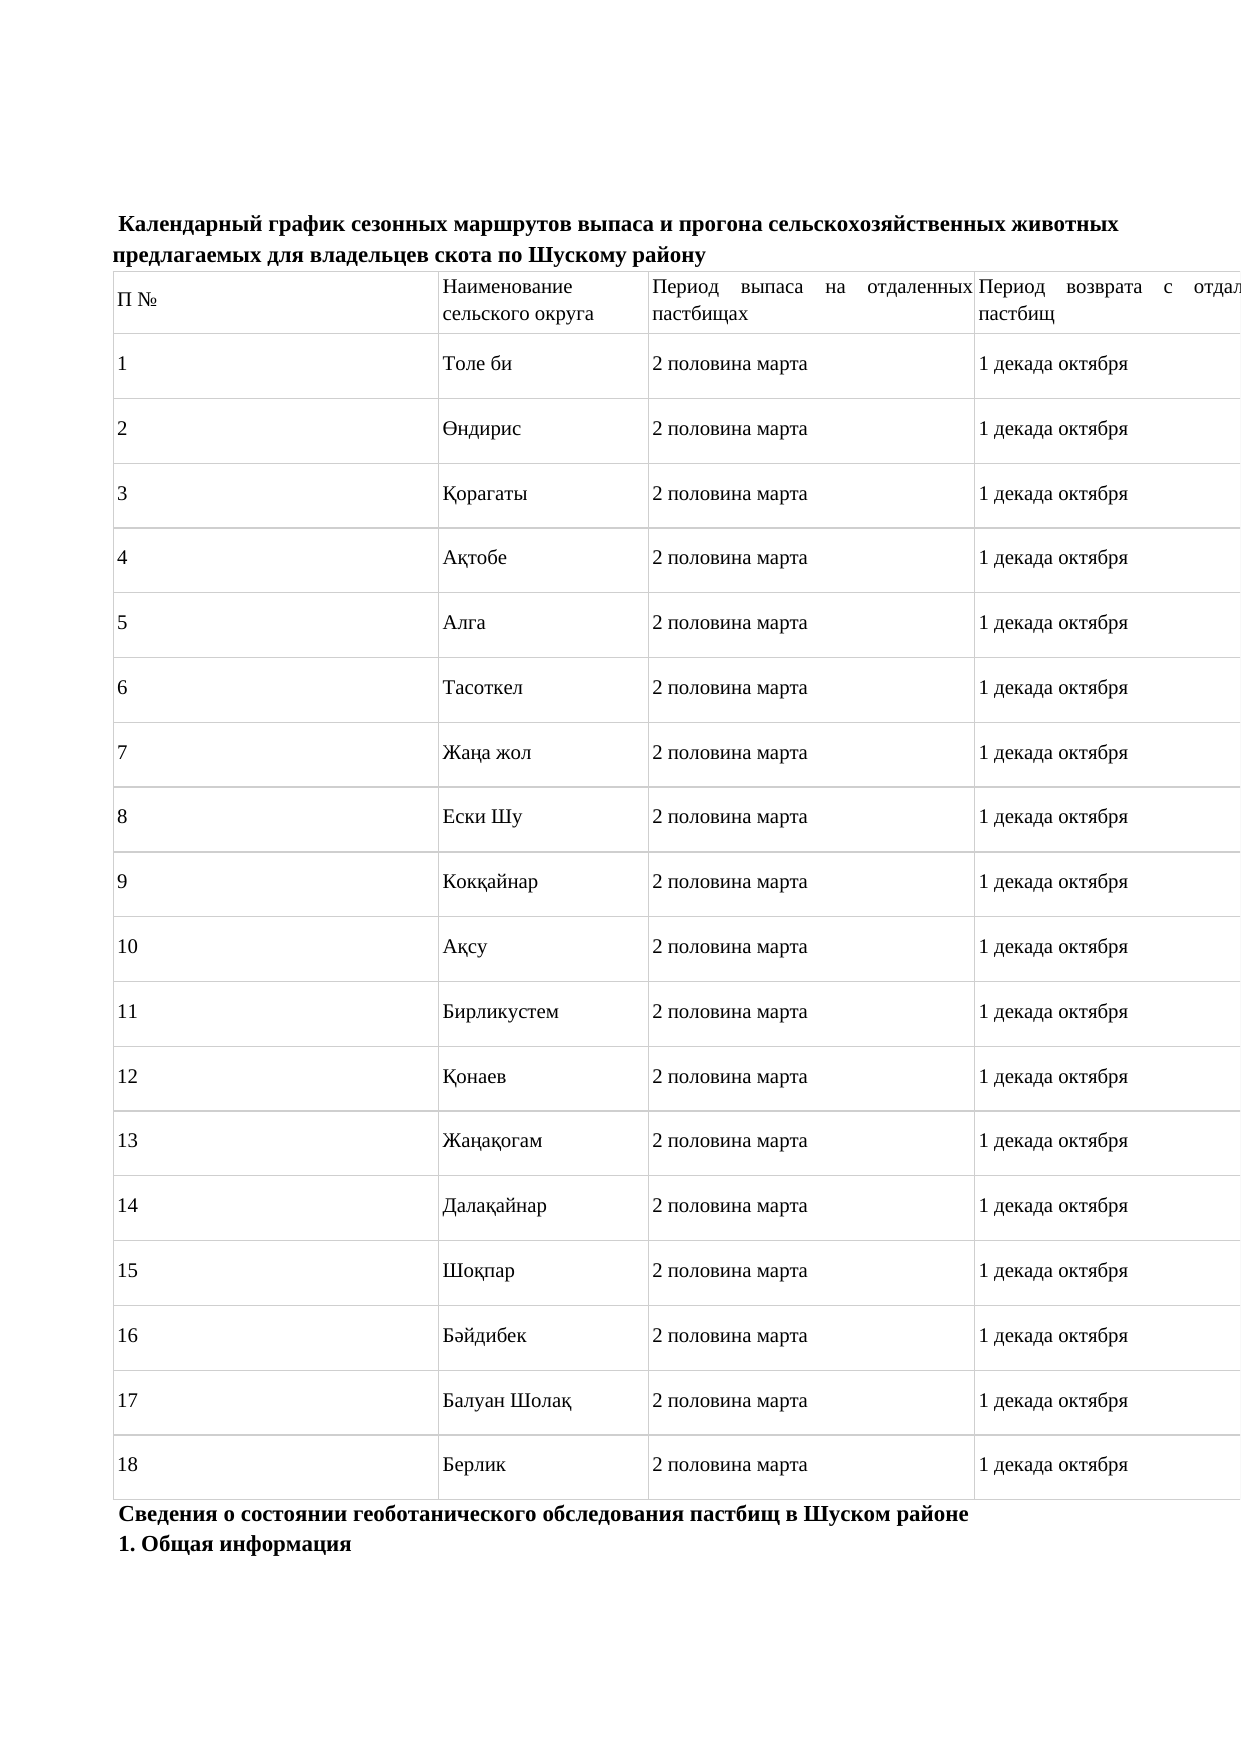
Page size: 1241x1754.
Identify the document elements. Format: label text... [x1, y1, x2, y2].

table_cell 6 [114, 658, 438, 722]
table_cell Жаңа жол [439, 723, 648, 786]
table_cell 13 [114, 1112, 438, 1175]
table_cell 1 декада октября [975, 658, 1240, 722]
table_header Период выпаса на отдаленных пастбищах [649, 272, 974, 333]
table_cell 2 [114, 399, 438, 462]
table_cell 2 половина марта [649, 1241, 974, 1305]
table_cell 2 половина марта [649, 593, 974, 657]
table_cell 4 [114, 529, 438, 592]
table_cell 1 декада октября [975, 464, 1240, 527]
table_cell 1 декада октября [975, 1176, 1240, 1240]
table_cell 1 декада октября [975, 529, 1240, 592]
table_cell 3 [114, 464, 438, 527]
table_cell 2 половина марта [649, 1047, 974, 1110]
table_cell 10 [114, 917, 438, 981]
table_cell 2 половина марта [649, 1112, 974, 1175]
table_cell 2 половина марта [649, 529, 974, 592]
table_cell 1 декада октября [975, 399, 1240, 462]
table_cell 2 половина марта [649, 982, 974, 1046]
table_cell 14 [114, 1176, 438, 1240]
table_header Период возврата с отдаленных пастбищ [975, 272, 1240, 333]
table_cell Берлик [439, 1436, 648, 1499]
table_cell 5 [114, 593, 438, 657]
table_cell 15 [114, 1241, 438, 1305]
text Сведения о состоянии геоботанического обследования пастбищ в Шуском районе [112, 1500, 1128, 1527]
table_cell Далақайнар [439, 1176, 648, 1240]
table_cell Қорагаты [439, 464, 648, 527]
table_cell 1 декада октября [975, 1047, 1240, 1110]
table_cell 2 половина марта [649, 399, 974, 462]
table_cell 1 декада октября [975, 1306, 1240, 1369]
table_cell 2 половина марта [649, 464, 974, 527]
table_cell Жаңақогам [439, 1112, 648, 1175]
table_cell Бәйдибек [439, 1306, 648, 1369]
table_cell 16 [114, 1306, 438, 1369]
text Календарный график сезонных маршрутов выпаса и прогона сельскохозяйственных животных предлагаемых для владельцев скота по Шускому району [112, 210, 1128, 267]
table_cell 2 половина марта [649, 658, 974, 722]
table_cell Ақсу [439, 917, 648, 981]
table_cell 1 декада октября [975, 853, 1240, 916]
table_cell Толе би [439, 334, 648, 398]
table_cell 2 половина марта [649, 334, 974, 398]
table_cell 1 декада октября [975, 1436, 1240, 1499]
table_cell 1 декада октября [975, 917, 1240, 981]
table_cell 9 [114, 853, 438, 916]
table_cell Өндирис [439, 399, 648, 462]
table_header Наименование сельского округа [439, 272, 648, 333]
table_cell 2 половина марта [649, 788, 974, 851]
table_cell 12 [114, 1047, 438, 1110]
table_cell 8 [114, 788, 438, 851]
table_cell 1 декада октября [975, 723, 1240, 786]
table_cell Кокқайнар [439, 853, 648, 916]
table_cell Қонаев [439, 1047, 648, 1110]
table_cell 1 [114, 334, 438, 398]
table_cell 2 половина марта [649, 917, 974, 981]
table_cell Балуан Шолақ [439, 1371, 648, 1434]
table_cell Тасоткел [439, 658, 648, 722]
table_cell 1 декада октября [975, 334, 1240, 398]
table_header П № [114, 272, 438, 333]
table_cell Алга [439, 593, 648, 657]
table_cell 1 декада октября [975, 982, 1240, 1046]
table_cell 1 декада октября [975, 593, 1240, 657]
table_cell 1 декада октября [975, 788, 1240, 851]
table_cell 2 половина марта [649, 1371, 974, 1434]
table_cell 18 [114, 1436, 438, 1499]
table_cell 7 [114, 723, 438, 786]
table_cell 2 половина марта [649, 1436, 974, 1499]
table_cell 2 половина марта [649, 1306, 974, 1369]
table_cell 2 половина марта [649, 723, 974, 786]
table_cell Шоқпар [439, 1241, 648, 1305]
table_cell 1 декада октября [975, 1371, 1240, 1434]
table_cell 17 [114, 1371, 438, 1434]
table_cell 1 декада октября [975, 1112, 1240, 1175]
table_cell Ески Шу [439, 788, 648, 851]
text 1. Общая информация [112, 1531, 1128, 1557]
table_cell 11 [114, 982, 438, 1046]
table_cell Ақтобе [439, 529, 648, 592]
table_cell 2 половина марта [649, 1176, 974, 1240]
table_cell 1 декада октября [975, 1241, 1240, 1305]
table_cell 2 половина марта [649, 853, 974, 916]
table_cell Бирликустем [439, 982, 648, 1046]
